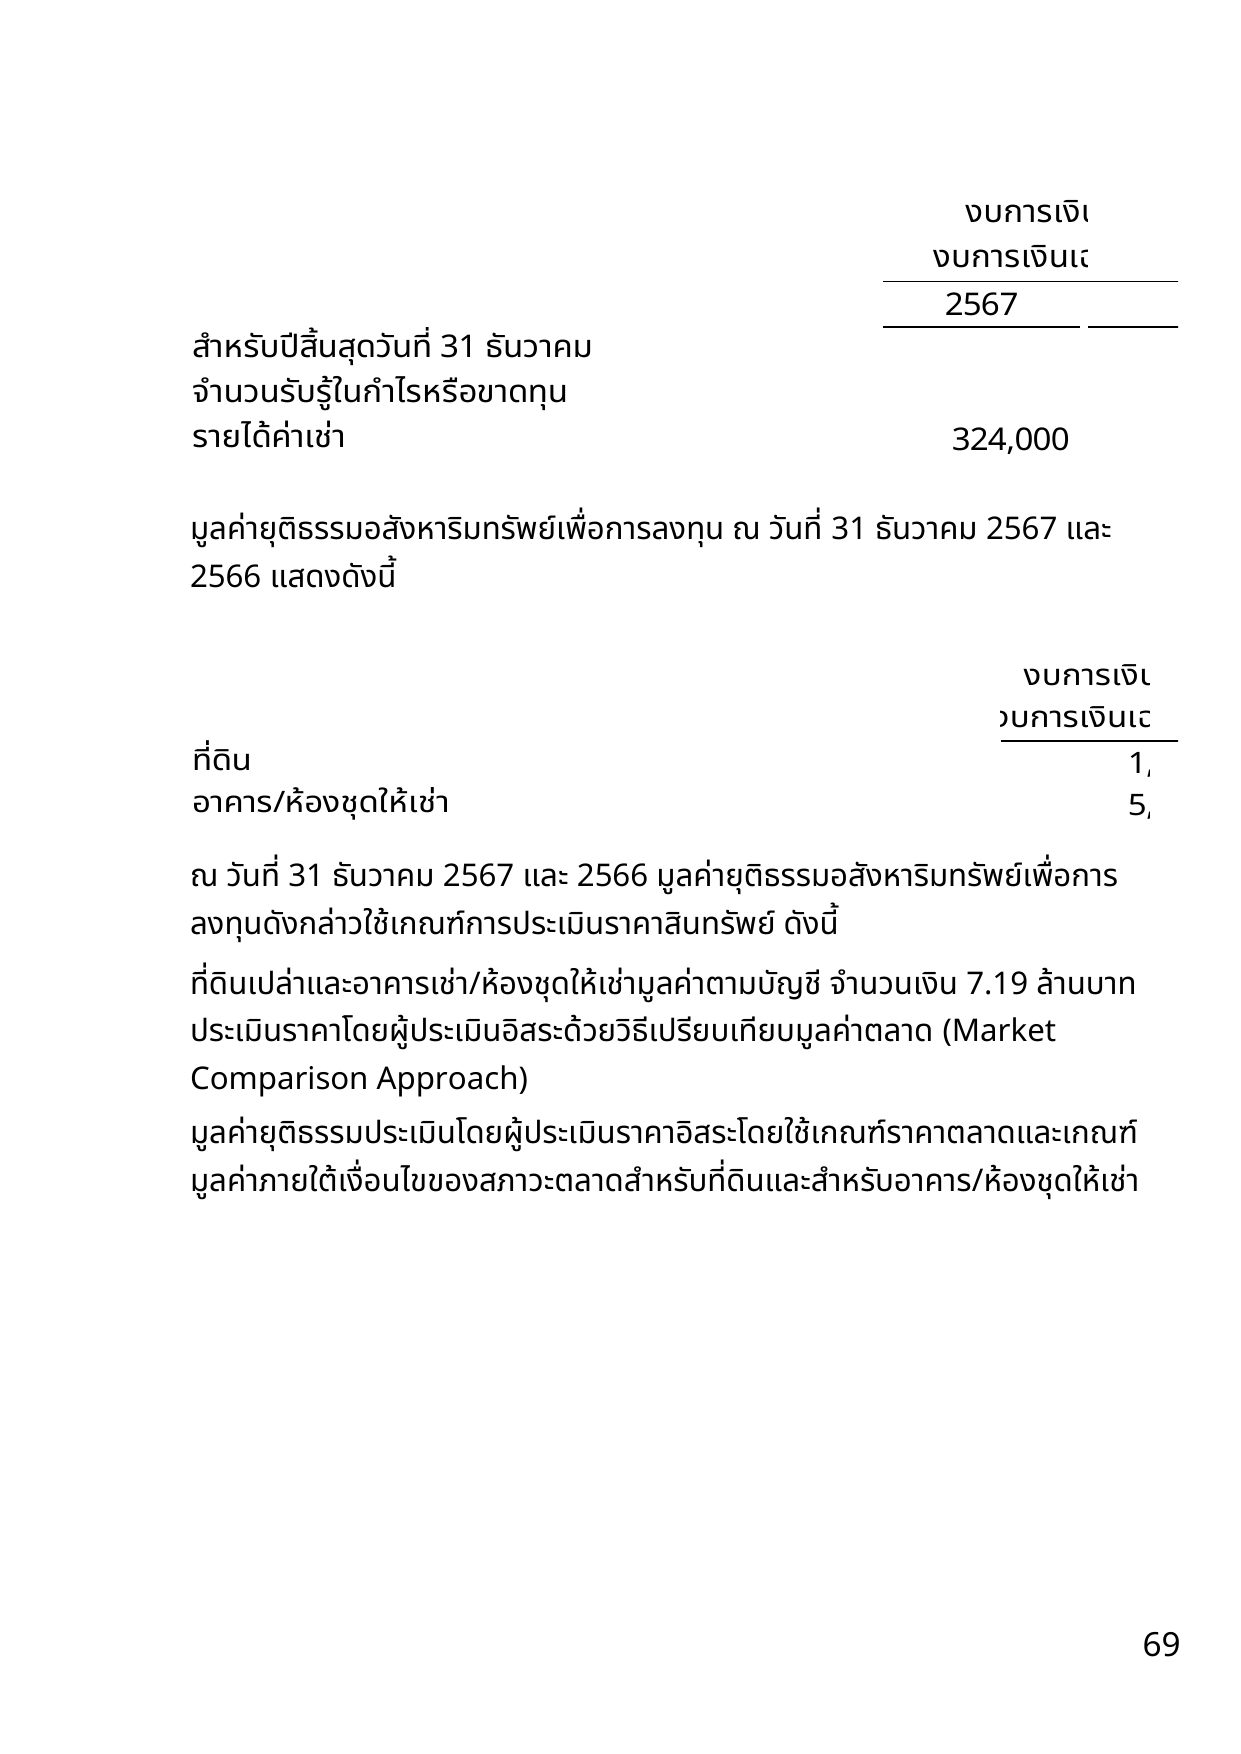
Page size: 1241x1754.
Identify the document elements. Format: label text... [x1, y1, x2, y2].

text มูลค่ายุติธรรมอสังหาริมทรัพย์เพื่อการลงทุน ณ วันที่ 31 ธันวาคม 2567 และ 2566 แสดงดังนี้ [190, 506, 1181, 601]
text ณ วันที่ 31 ธันวาคม 2567 และ 2566 มูลค่ายุติธรรมอสังหาริมทรัพย์เพื่อการลงทุนดังกล่าวใช้เกณฑ์การประเมินราคาสินทรัพย์ ดังนี้ [190, 853, 1181, 948]
text ที่ดินเปล่าและอาคารเช่า/ห้องชุดให้เช่ามูลค่าตามบัญชี จำนวนเงิน 7.19 ล้านบาท ประเมินราคาโดยผู้ประเมินอิสระด้วยวิธีเปรียบเทียบมูลค่าตลาด (Market Comparison Approach) [190, 961, 1181, 1098]
text มูลค่ายุติธรรมประเมินโดยผู้ประเมินราคาอิสระโดยใช้เกณฑ์ราคาตลาดและเกณฑ์มูลค่าภายใต้เงื่อนไขของสภาวะตลาดสำหรับที่ดินและสำหรับอาคาร/ห้องชุดให้เช่า [190, 1111, 1181, 1205]
